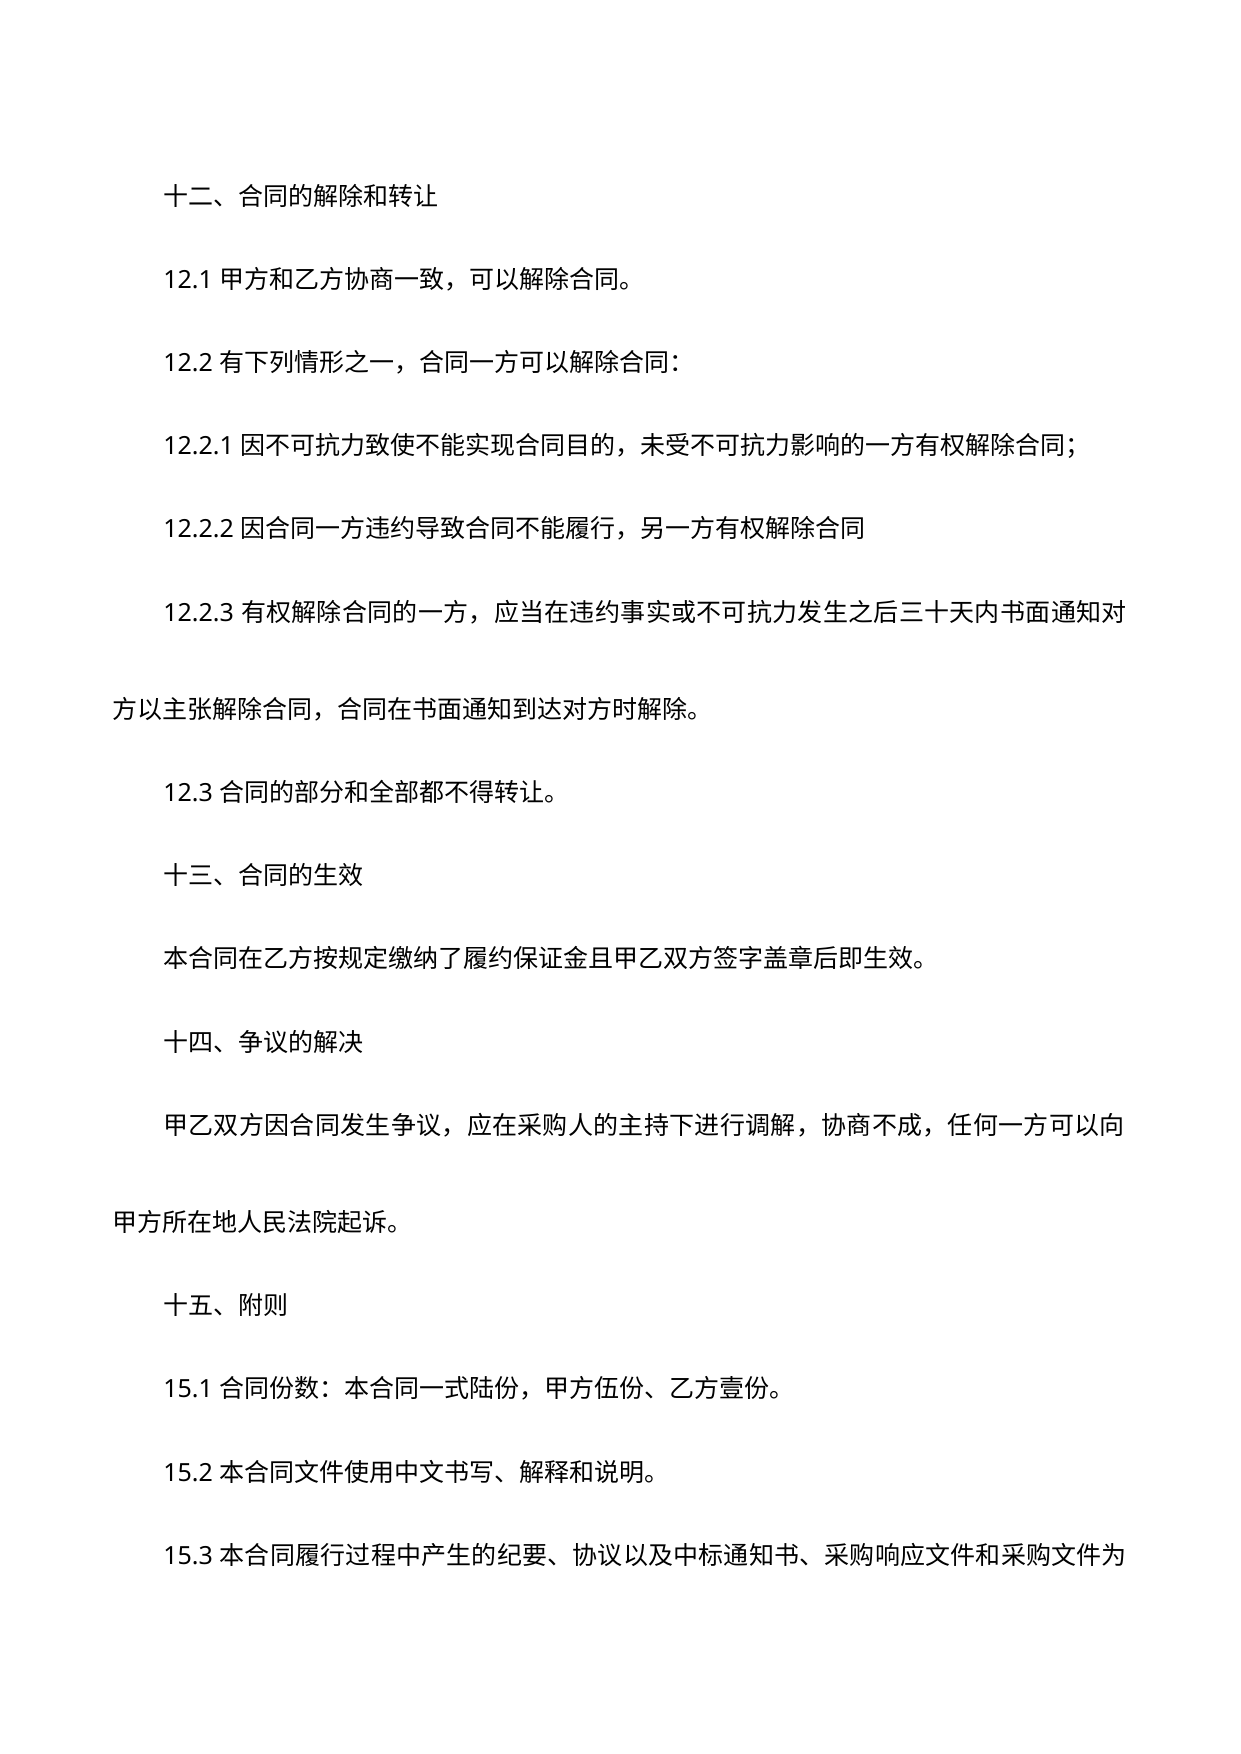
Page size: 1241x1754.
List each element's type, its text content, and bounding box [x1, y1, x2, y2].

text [112, 1521, 1128, 1586]
text 12.3 合同的部分和全部都不得转让。 [112, 758, 1128, 823]
text 15.1 合同份数：本合同一式陆份，甲方伍份、乙方壹份。 [112, 1354, 1128, 1419]
text 十四、争议的解决 [112, 1008, 1128, 1073]
text 12.2 有下列情形之一，合同一方可以解除合同： [112, 328, 1128, 393]
text 12.2.2 因合同一方违约导致合同不能履行，另一方有权解除合同 [112, 494, 1128, 559]
text 12.2.3 有权解除合同的一方，应当在违约事实或不可抗力发生之后三十天内书面通知对方以主张解除合同，合同在书面通知到达对方时解除。 [112, 578, 1128, 740]
text 12.1 甲方和乙方协商一致，可以解除合同。 [112, 245, 1128, 310]
text 十二、合同的解除和转让 [112, 162, 1128, 227]
text 甲乙双方因合同发生争议，应在采购人的主持下进行调解，协商不成，任何一方可以向甲方所在地人民法院起诉。 [112, 1091, 1128, 1253]
text 十五、附则 [112, 1271, 1128, 1336]
text 十三、合同的生效 [112, 841, 1128, 906]
text 本合同在乙方按规定缴纳了履约保证金且甲乙双方签字盖章后即生效。 [112, 924, 1128, 989]
text 12.2.1 因不可抗力致使不能实现合同目的，未受不可抗力影响的一方有权解除合同； [112, 411, 1128, 476]
text 15.2 本合同文件使用中文书写、解释和说明。 [112, 1438, 1128, 1503]
